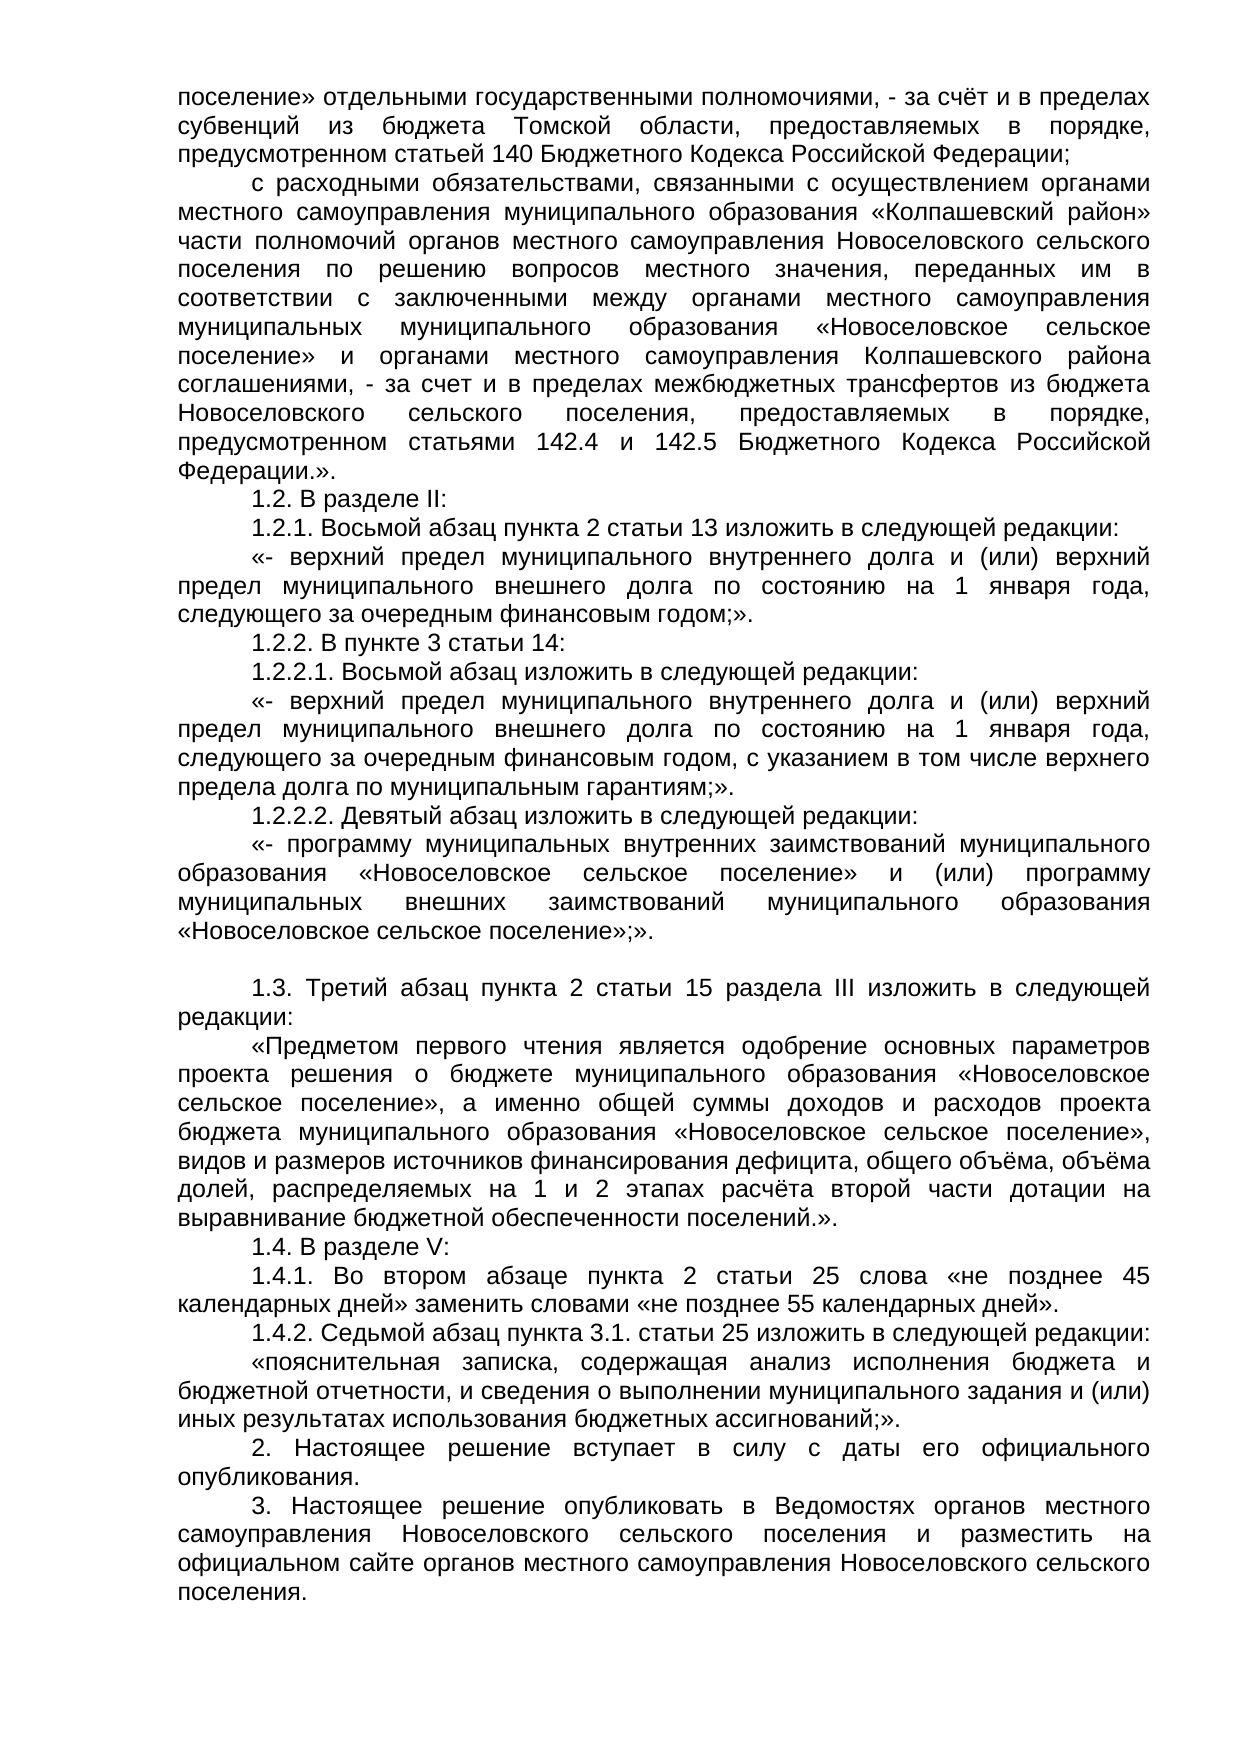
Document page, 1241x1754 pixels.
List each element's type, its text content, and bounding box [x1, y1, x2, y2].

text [177, 82, 1152, 168]
text 2. Настоящее решение вступает в силу с даты его официального опубликования. [177, 1433, 1152, 1491]
text 1.4. В разделе V: [177, 1232, 1152, 1261]
text 1.2.1. Восьмой абзац пункта 2 статьи 13 изложить в следующей редакции: [177, 513, 1152, 542]
text 1.3. Третий абзац пункта 2 статьи 15 раздела III изложить в следующей редакции: [177, 973, 1152, 1031]
text «Предметом первого чтения является одобрение основных параметров проекта решения о бюджете муниципального образования «Новоселовское сельское поселение», а именно общей суммы доходов и расходов проекта бюджета муниципального образования «Новоселовское сельское поселение», видов и размеров источников финансирования дефицита, общего объёма, объёма долей, распределяемых на 1 и 2 этапах расчёта второй части дотации на выравнивание бюджетной обеспеченности поселений.». [177, 1031, 1152, 1232]
text 1.2.2.1. Восьмой абзац изложить в следующей редакции: [177, 657, 1152, 686]
text 3. Настоящее решение опубликовать в Ведомостях органов местного самоуправления Новоселовского сельского поселения и разместить на официальном сайте органов местного самоуправления Новоселовского сельского поселения. [177, 1491, 1152, 1606]
text с расходными обязательствами, связанными с осуществлением органами местного самоуправления муниципального образования «Колпашевский район» части полномочий органов местного самоуправления Новоселовского сельского поселения по решению вопросов местного значения, переданных им в соответствии с заключенными между органами местного самоуправления муниципальных муниципального образования «Новоселовское сельское поселение» и органами местного самоуправления Колпашевского района соглашениями, - за счет и в пределах межбюджетных трансфертов из бюджета Новоселовского сельского поселения, предоставляемых в порядке, предусмотренном статьями 142.4 и 142.5 Бюджетного Кодекса Российской Федерации.». [177, 168, 1152, 484]
text 1.2.2. В пункте 3 статьи 14: [177, 628, 1152, 657]
text 1.4.1. Во втором абзаце пункта 2 статьи 25 слова «не позднее 45 календарных дней» заменить словами «не позднее 55 календарных дней». [177, 1261, 1152, 1318]
text «- программу муниципальных внутренних заимствований муниципального образования «Новоселовское сельское поселение» и (или) программу муниципальных внешних заимствований муниципального образования «Новоселовское сельское поселение»;». [177, 829, 1152, 944]
text «- верхний предел муниципального внутреннего долга и (или) верхний предел муниципального внешнего долга по состоянию на 1 января года, следующего за очередным финансовым годом, с указанием в том числе верхнего предела долга по муниципальным гарантиям;». [177, 686, 1152, 801]
text 1.4.2. Седьмой абзац пункта 3.1. статьи 25 изложить в следующей редакции: [177, 1318, 1152, 1347]
text «пояснительная записка, содержащая анализ исполнения бюджета и бюджетной отчетности, и сведения о выполнении муниципального задания и (или) иных результатах использования бюджетных ассигнований;». [177, 1347, 1152, 1433]
text «- верхний предел муниципального внутреннего долга и (или) верхний предел муниципального внешнего долга по состоянию на 1 января года, следующего за очередным финансовым годом;». [177, 542, 1152, 628]
text 1.2.2.2. Девятый абзац изложить в следующей редакции: [177, 801, 1152, 829]
text 1.2. В разделе II: [177, 484, 1152, 513]
